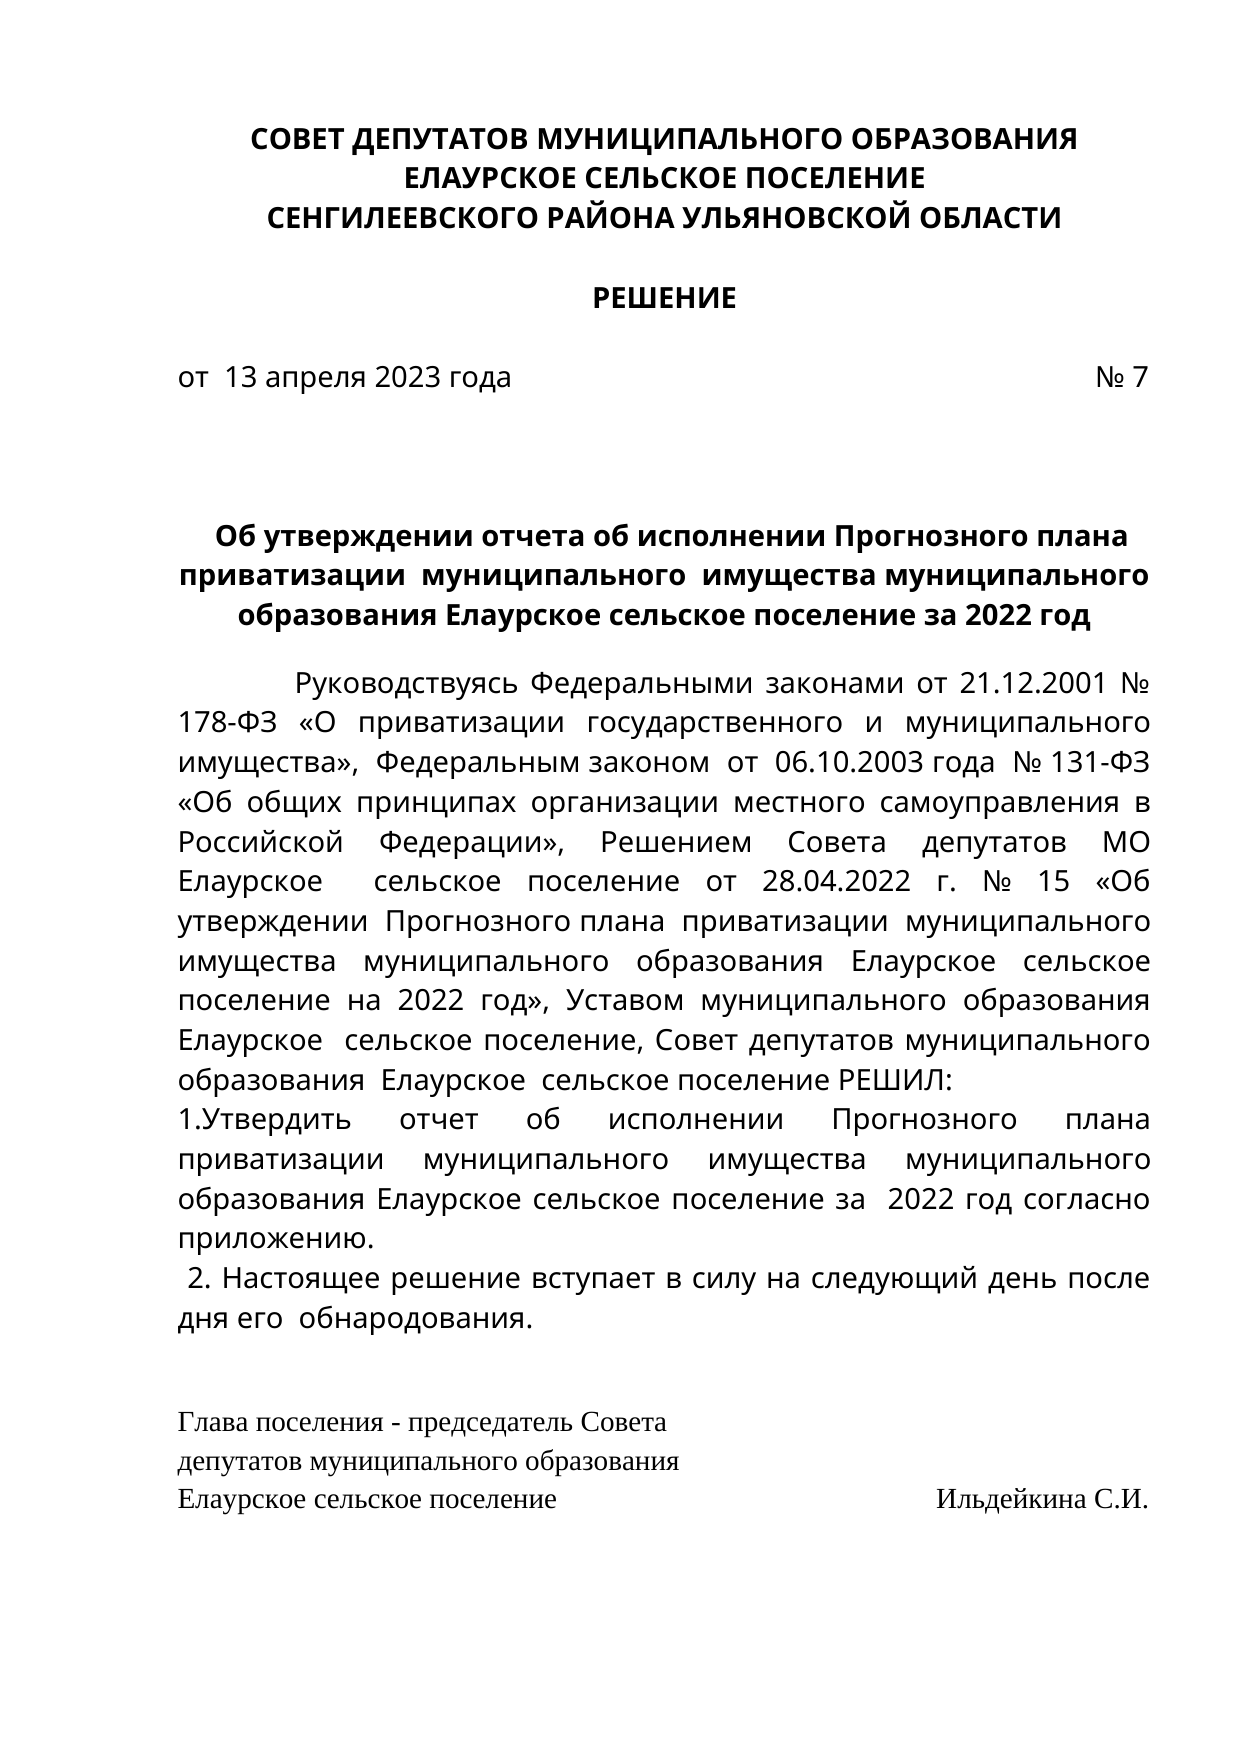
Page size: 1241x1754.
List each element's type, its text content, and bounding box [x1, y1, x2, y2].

text Руководствуясь Федеральными законами от 21.12.2001 № 178-ФЗ «О приватизации государственного и муниципального имущества», Федеральным законом от 06.10.2003 года № 131-ФЗ «Об общих принципах организации местного самоуправления в Российской Федерации», Решением Совета депутатов МО Елаурское сельское поселение от 28.04.2022 г. № 15 «Об утверждении Прогнозного плана приватизации муниципального имущества муниципального образования Елаурское сельское поселение на 2022 год», Уставом муниципального образования Елаурское сельское поселение, Совет депутатов муниципального образования Елаурское сельское поселение РЕШИЛ: [177, 662, 1152, 1099]
text РЕШЕНИЕ [177, 277, 1152, 317]
text Елаурское сельское поселение Ильдейкина С.И. [177, 1482, 1152, 1515]
text 1.Утвердить отчет об исполнении Прогнозного плана приватизации муниципального имущества муниципального образования Елаурское сельское поселение за 2022 год согласно приложению. [177, 1099, 1152, 1257]
text СОВЕТ ДЕПУТАТОВ МУНИЦИПАЛЬНОГО ОБРАЗОВАНИЯ ЕЛАУРСКОЕ СЕЛЬСКОЕ ПОСЕЛЕНИЕ СЕНГИЛЕЕВСКОГО РАЙОНА УЛЬЯНОВСКОЙ ОБЛАСТИ [177, 118, 1152, 237]
text депутатов муниципального образования [177, 1443, 1152, 1477]
text Глава поселения - председатель Совета [177, 1404, 1152, 1438]
text от 13 апреля 2023 года № 7 [177, 356, 1152, 396]
text 2. Настоящее решение вступает в силу на следующий день после дня его обнародования. [177, 1257, 1152, 1337]
text Об утверждении отчета об исполнении Прогнозного плана приватизации муниципального имущества муниципального образования Елаурское сельское поселение за 2022 год [177, 515, 1152, 634]
